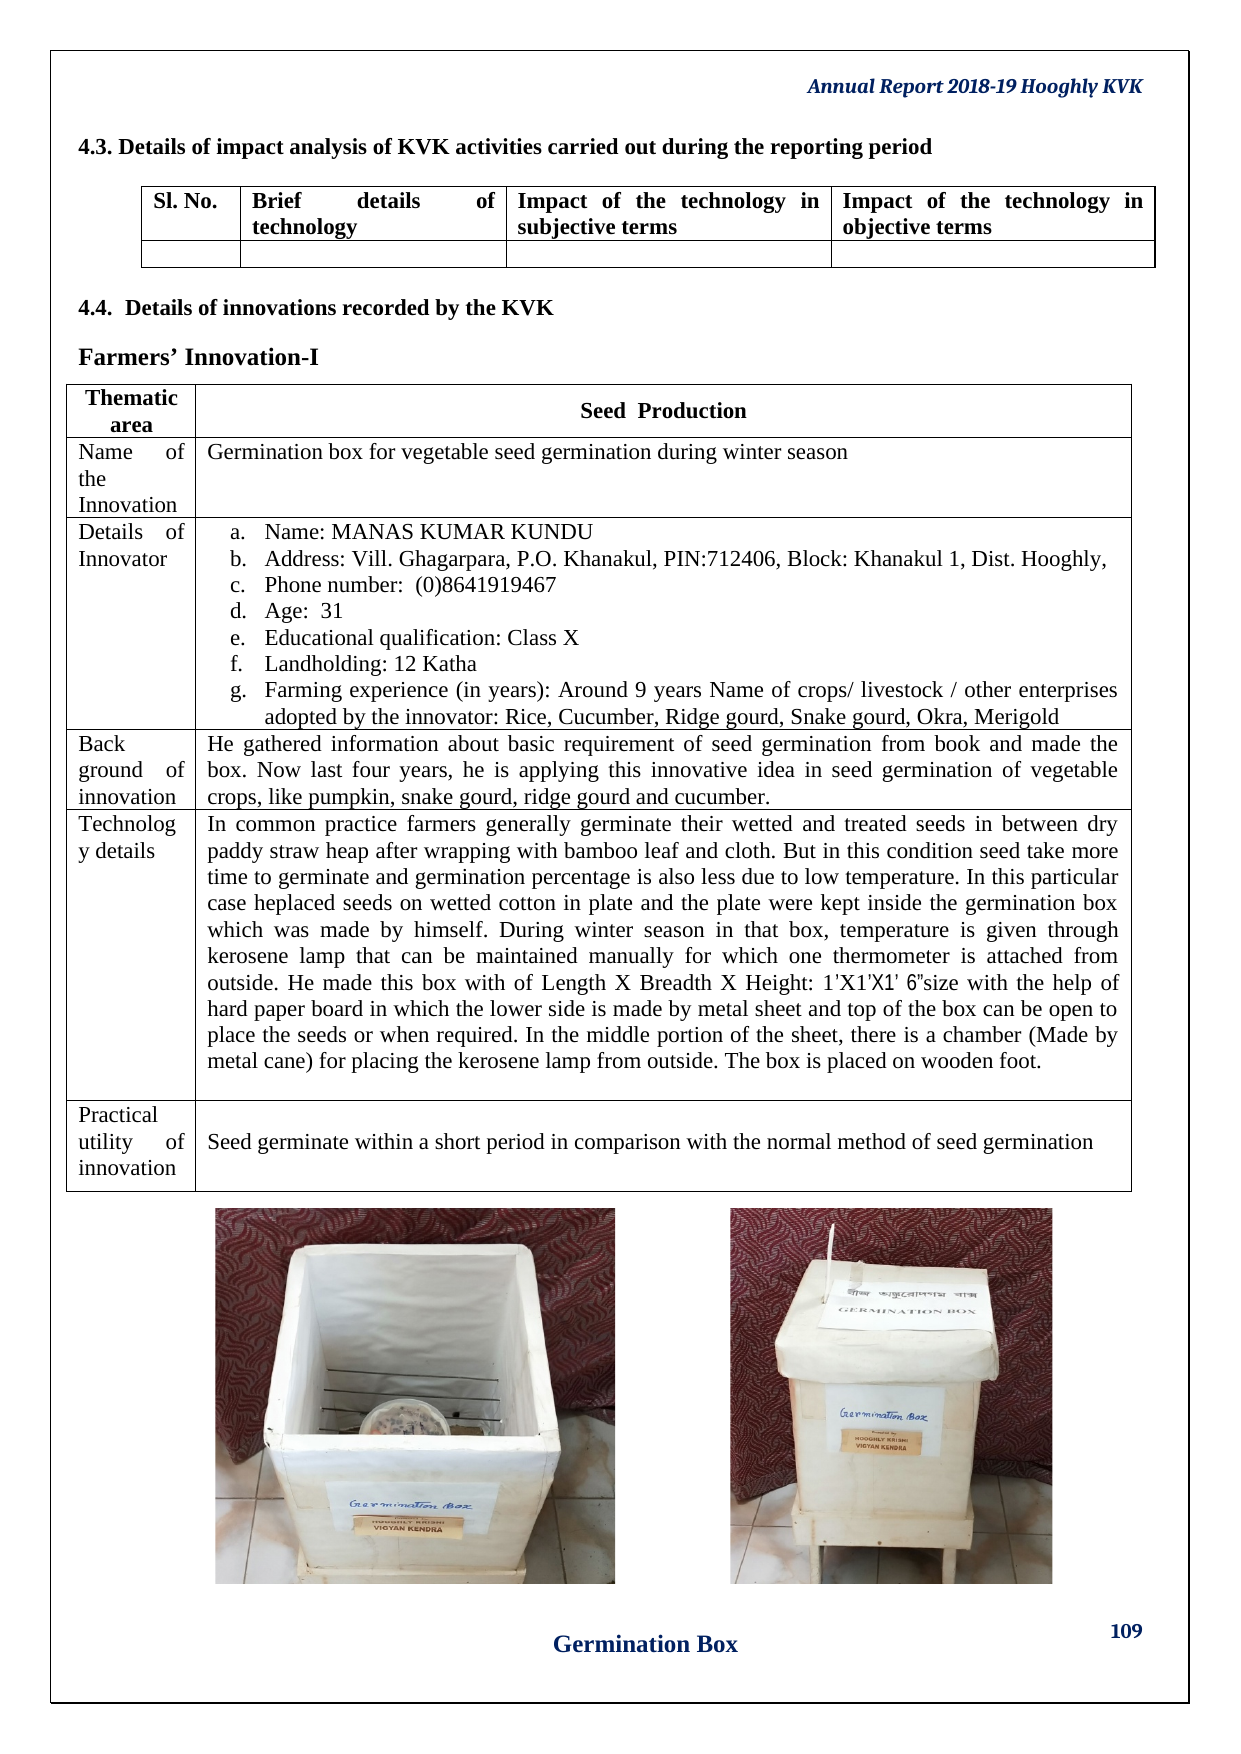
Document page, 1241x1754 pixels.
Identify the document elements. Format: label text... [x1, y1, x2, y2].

picture [215, 1579, 616, 1584]
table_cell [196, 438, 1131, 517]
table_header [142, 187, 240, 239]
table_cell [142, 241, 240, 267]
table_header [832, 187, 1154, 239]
picture [215, 1208, 616, 1553]
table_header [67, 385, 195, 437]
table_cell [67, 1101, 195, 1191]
picture [730, 1579, 1053, 1584]
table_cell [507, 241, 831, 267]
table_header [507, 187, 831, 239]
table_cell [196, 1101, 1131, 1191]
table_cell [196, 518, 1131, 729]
text Farmers’ Innovation-I [78, 342, 1142, 371]
picture [730, 1208, 1053, 1553]
list Details of innovations recorded by the KVK [78, 294, 1142, 321]
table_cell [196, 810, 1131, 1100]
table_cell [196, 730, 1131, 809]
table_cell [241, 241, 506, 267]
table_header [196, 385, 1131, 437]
text 4.3. Details of impact analysis of KVK activities carried out during the reporting period [78, 133, 1142, 159]
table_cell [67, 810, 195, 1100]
text 4.5. Details of entrepreneurship development [78, 1553, 1142, 1579]
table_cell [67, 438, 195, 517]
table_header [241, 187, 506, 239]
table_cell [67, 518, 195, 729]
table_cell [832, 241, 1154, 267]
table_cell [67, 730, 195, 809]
